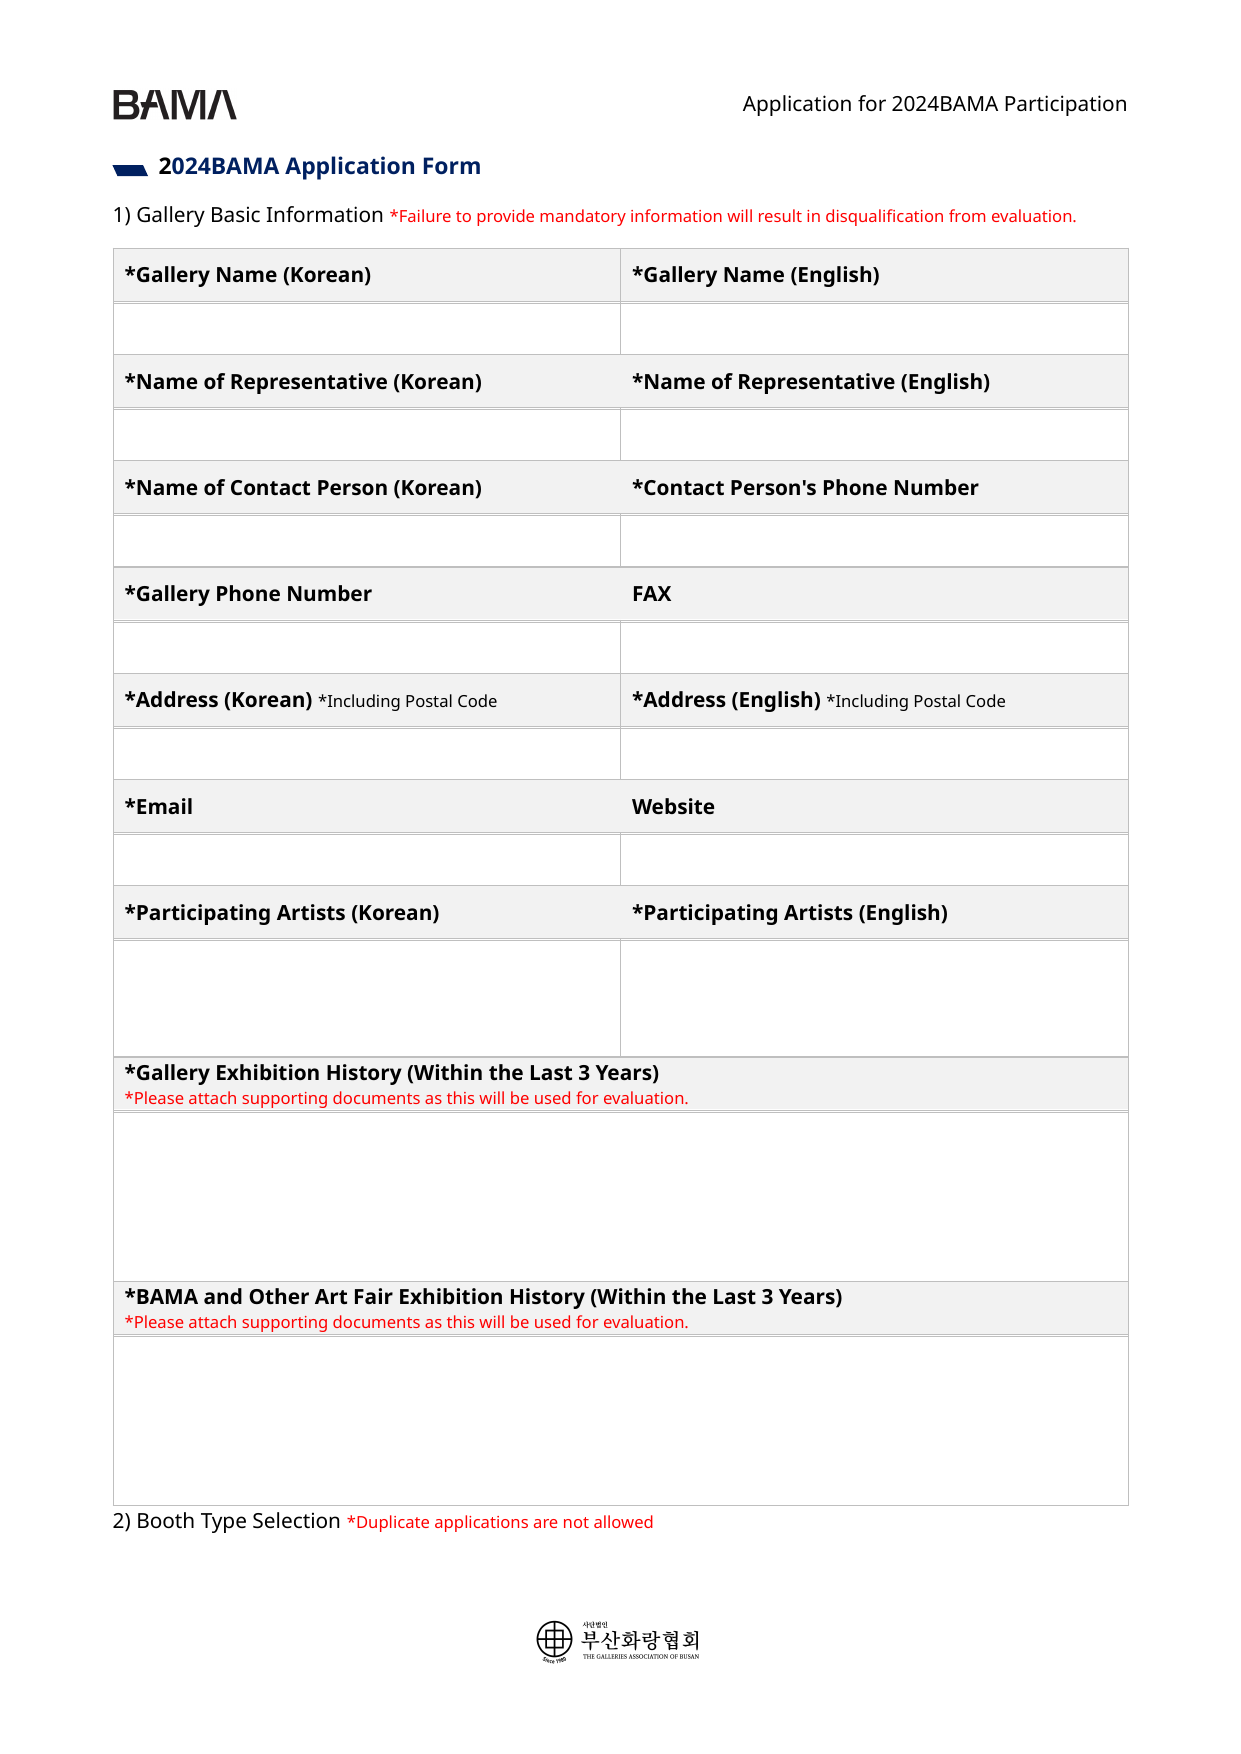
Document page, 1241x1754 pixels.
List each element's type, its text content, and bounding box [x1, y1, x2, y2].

text 1) Gallery Basic Information *Failure to provide mandatory information will result in disqualification from evaluation. [112, 200, 1128, 229]
table_cell *Address (Korean) *Including Postal Code [114, 674, 620, 726]
table_cell [114, 516, 620, 566]
table_cell [114, 1113, 1128, 1281]
table_cell Website [621, 780, 1128, 832]
table_cell *BAMA and Other Art Fair Exhibition History (Within the Last 3 Years) *Please attach supporting documents as this will be used for evaluation. [114, 1282, 1128, 1334]
table_cell *Gallery Phone Number [114, 568, 621, 619]
table_cell *Email [114, 780, 621, 832]
table_header *Gallery Name (Korean) [114, 249, 620, 301]
table_cell *Name of Representative (English) [621, 355, 1128, 407]
table_cell [114, 410, 620, 460]
table_cell *Participating Artists (Korean) [114, 886, 621, 938]
table_cell [621, 410, 1128, 460]
table_cell [114, 729, 620, 779]
table_cell [621, 304, 1128, 354]
picture [112, 88, 237, 120]
table_cell [114, 941, 620, 1056]
table_cell [621, 729, 1128, 779]
table_cell *Participating Artists (English) [621, 886, 1128, 938]
table_cell [114, 1337, 1128, 1505]
text 2024BAMA Application Form [112, 150, 1128, 181]
picture [528, 1611, 713, 1669]
table_cell [621, 623, 1128, 673]
table_cell [114, 623, 620, 673]
table_header *Gallery Name (English) [621, 249, 1128, 301]
table_cell [114, 304, 620, 354]
table_cell *Contact Person's Phone Number [621, 461, 1128, 513]
table_cell FAX [621, 568, 1128, 619]
table_cell *Name of Representative (Korean) [114, 355, 621, 407]
table_cell [114, 835, 620, 885]
table_cell [621, 516, 1128, 566]
table_cell *Gallery Exhibition History (Within the Last 3 Years) *Please attach supporting documents as this will be used for evaluation. [114, 1058, 1128, 1109]
table_cell *Address (English) *Including Postal Code [621, 674, 1128, 726]
table_cell *Name of Contact Person (Korean) [114, 461, 621, 513]
table_cell [621, 941, 1128, 1056]
text 2) Booth Type Selection *Duplicate applications are not allowed [112, 1506, 1128, 1535]
table_cell [621, 835, 1128, 885]
